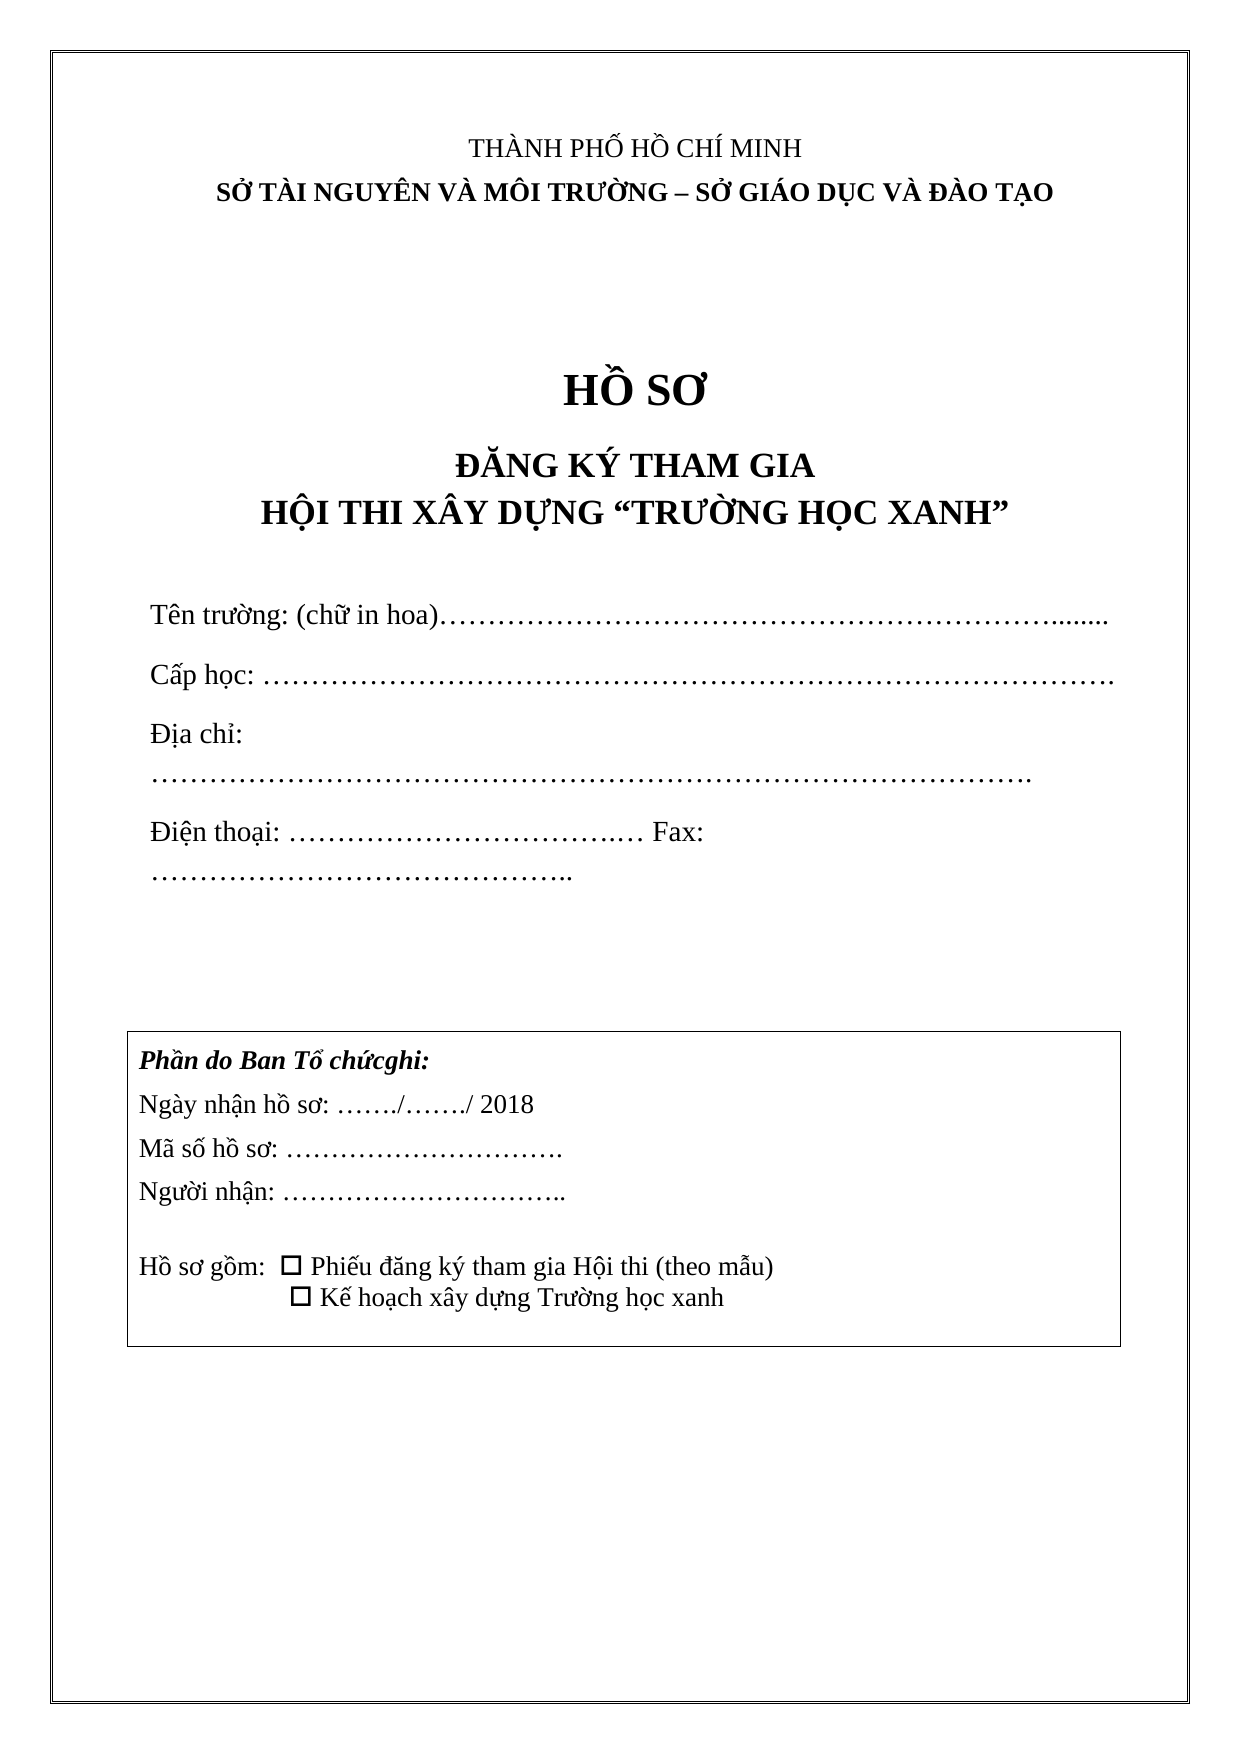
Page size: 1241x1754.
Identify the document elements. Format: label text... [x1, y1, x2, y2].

text ĐĂNG KÝ THAM GIA [150, 444, 1120, 485]
text HỒ SƠ [150, 363, 1120, 416]
text Cấp học: ……………………………………………………………………………. [150, 657, 1120, 690]
text SỞ TÀI NGUYÊN VÀ MÔI TRƯỜNG – SỞ GIÁO DỤC VÀ ĐÀO TẠO [150, 176, 1120, 207]
text THÀNH PHỐ HỒ CHÍ MINH [150, 132, 1120, 164]
text Tên trường: (chữ in hoa)………………………………………………………........ [150, 597, 1120, 631]
text Điện thoại: …………………………….… Fax: …………………………………….. [150, 814, 1120, 886]
text HỘI THI XÂY DỰNG “TRƯỜNG HỌC XANH” [150, 491, 1120, 532]
table_header Phần do Ban Tổ chứcghi: Ngày nhận hồ sơ: ……./……./ 2018 Mã số hồ sơ: …………………………. Người nhận: ………………………….. Hồ sơ gồm: Phiếu đăng ký tham gia Hội thi (theo mẫu) Kế hoạch xây dựng Trường học xanh [128, 1032, 1120, 1346]
text Địa chỉ: ………………………………………………………………………………. [150, 716, 1120, 788]
